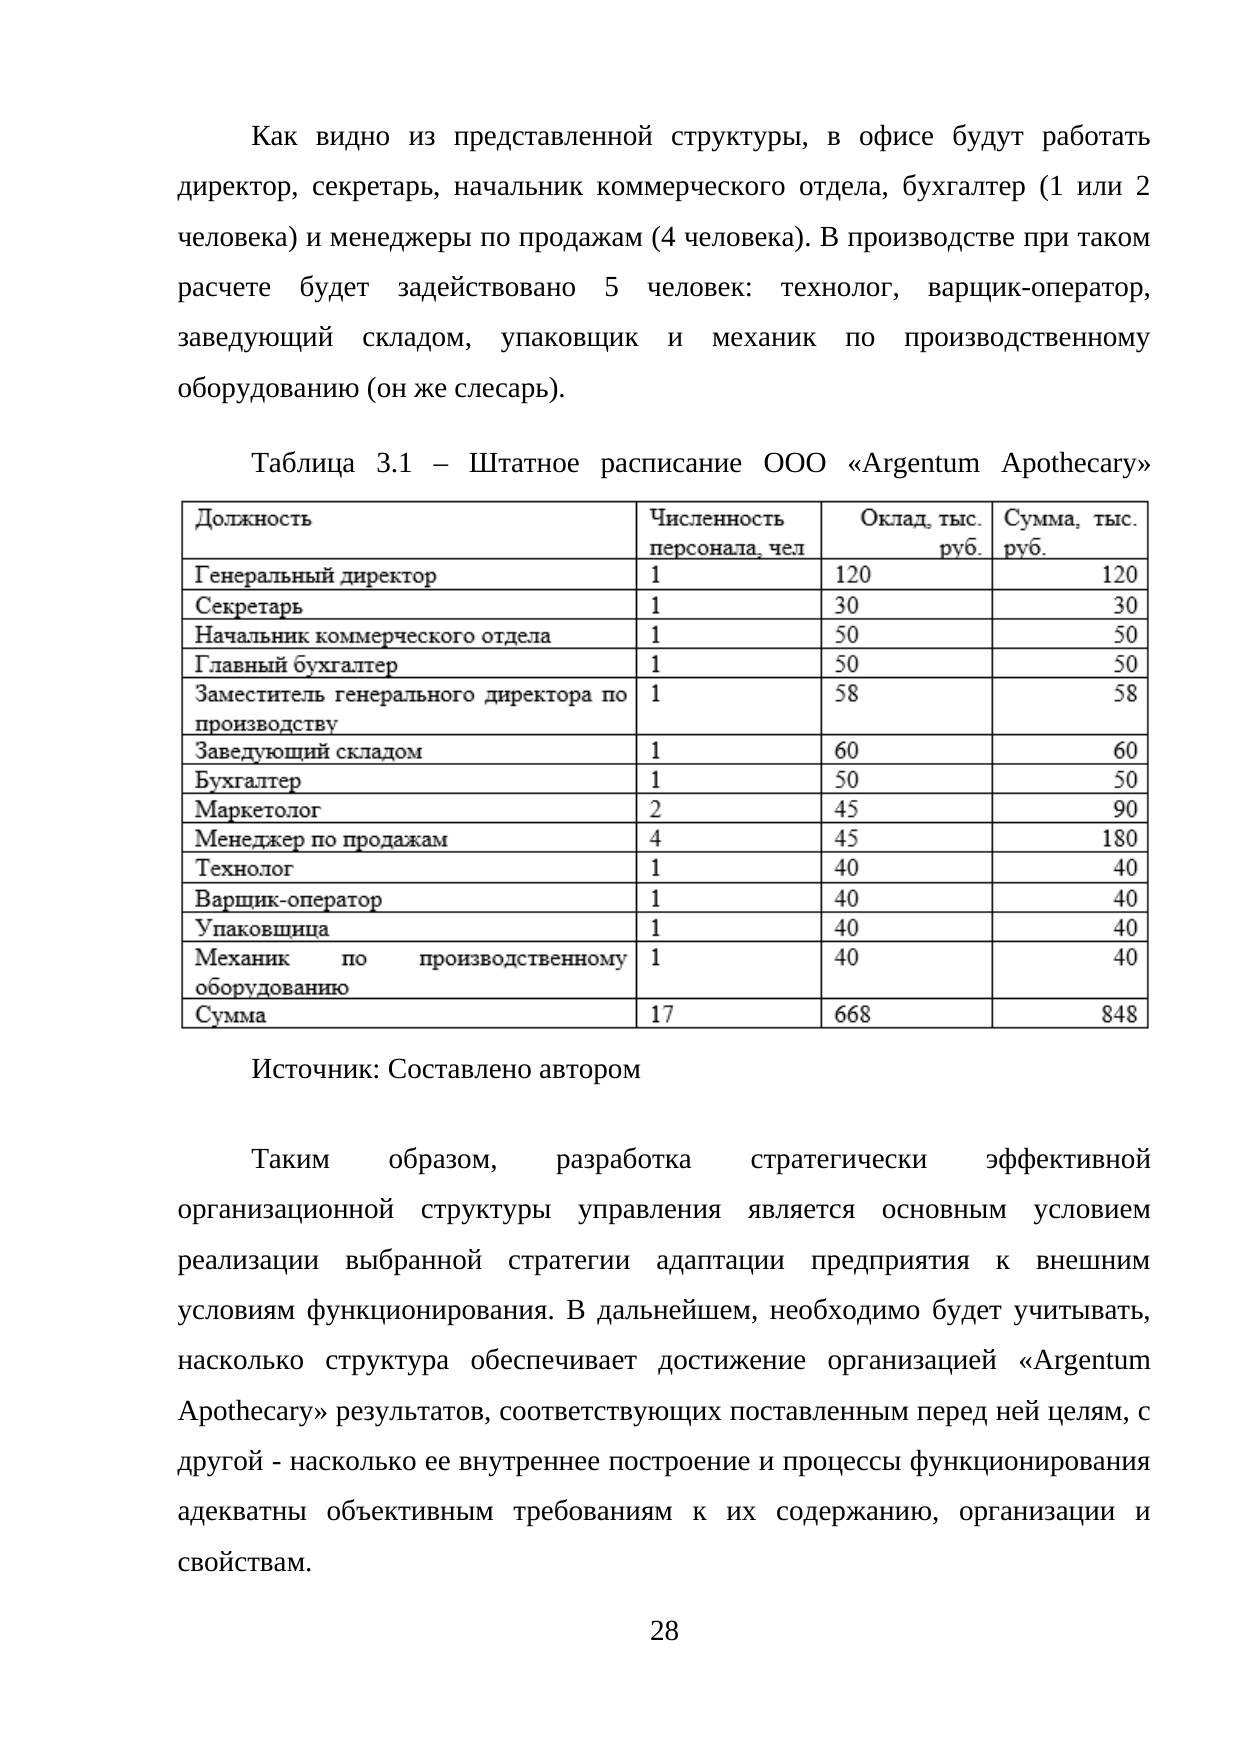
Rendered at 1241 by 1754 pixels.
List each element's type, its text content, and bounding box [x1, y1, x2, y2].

text Таким образом, разработка стратегически эффективной организационной структуры управления является основным условием реализации выбранной стратегии адаптации предприятия к внешним условиям функционирования. В дальнейшем, необходимо будет учитывать, насколько структура обеспечивает достижение организацией «Argentum Apothecary» результатов, соответствующих поставленным перед ней целям, с другой - насколько ее внутреннее построение и процессы функционирования адекватны объективным требованиям к их содержанию, организации и свойствам. [177, 1141, 1152, 1577]
text Таблица 3.1 – Штатное расписание ООО «Argentum Apothecary» [177, 445, 1152, 495]
picture [177, 495, 1152, 1035]
text Источник: Составлено автором [177, 1051, 1152, 1085]
text Как видно из представленной структуры, в офисе будут работать директор, секретарь, начальник коммерческого отдела, бухгалтер (1 или 2 человека) и менеджеры по продажам (4 человека). В производстве при таком расчете будет задействовано 5 человек: технолог, варщик-оператор, заведующий складом, упаковщик и механик по производственному оборудованию (он же слесарь). [177, 118, 1152, 403]
